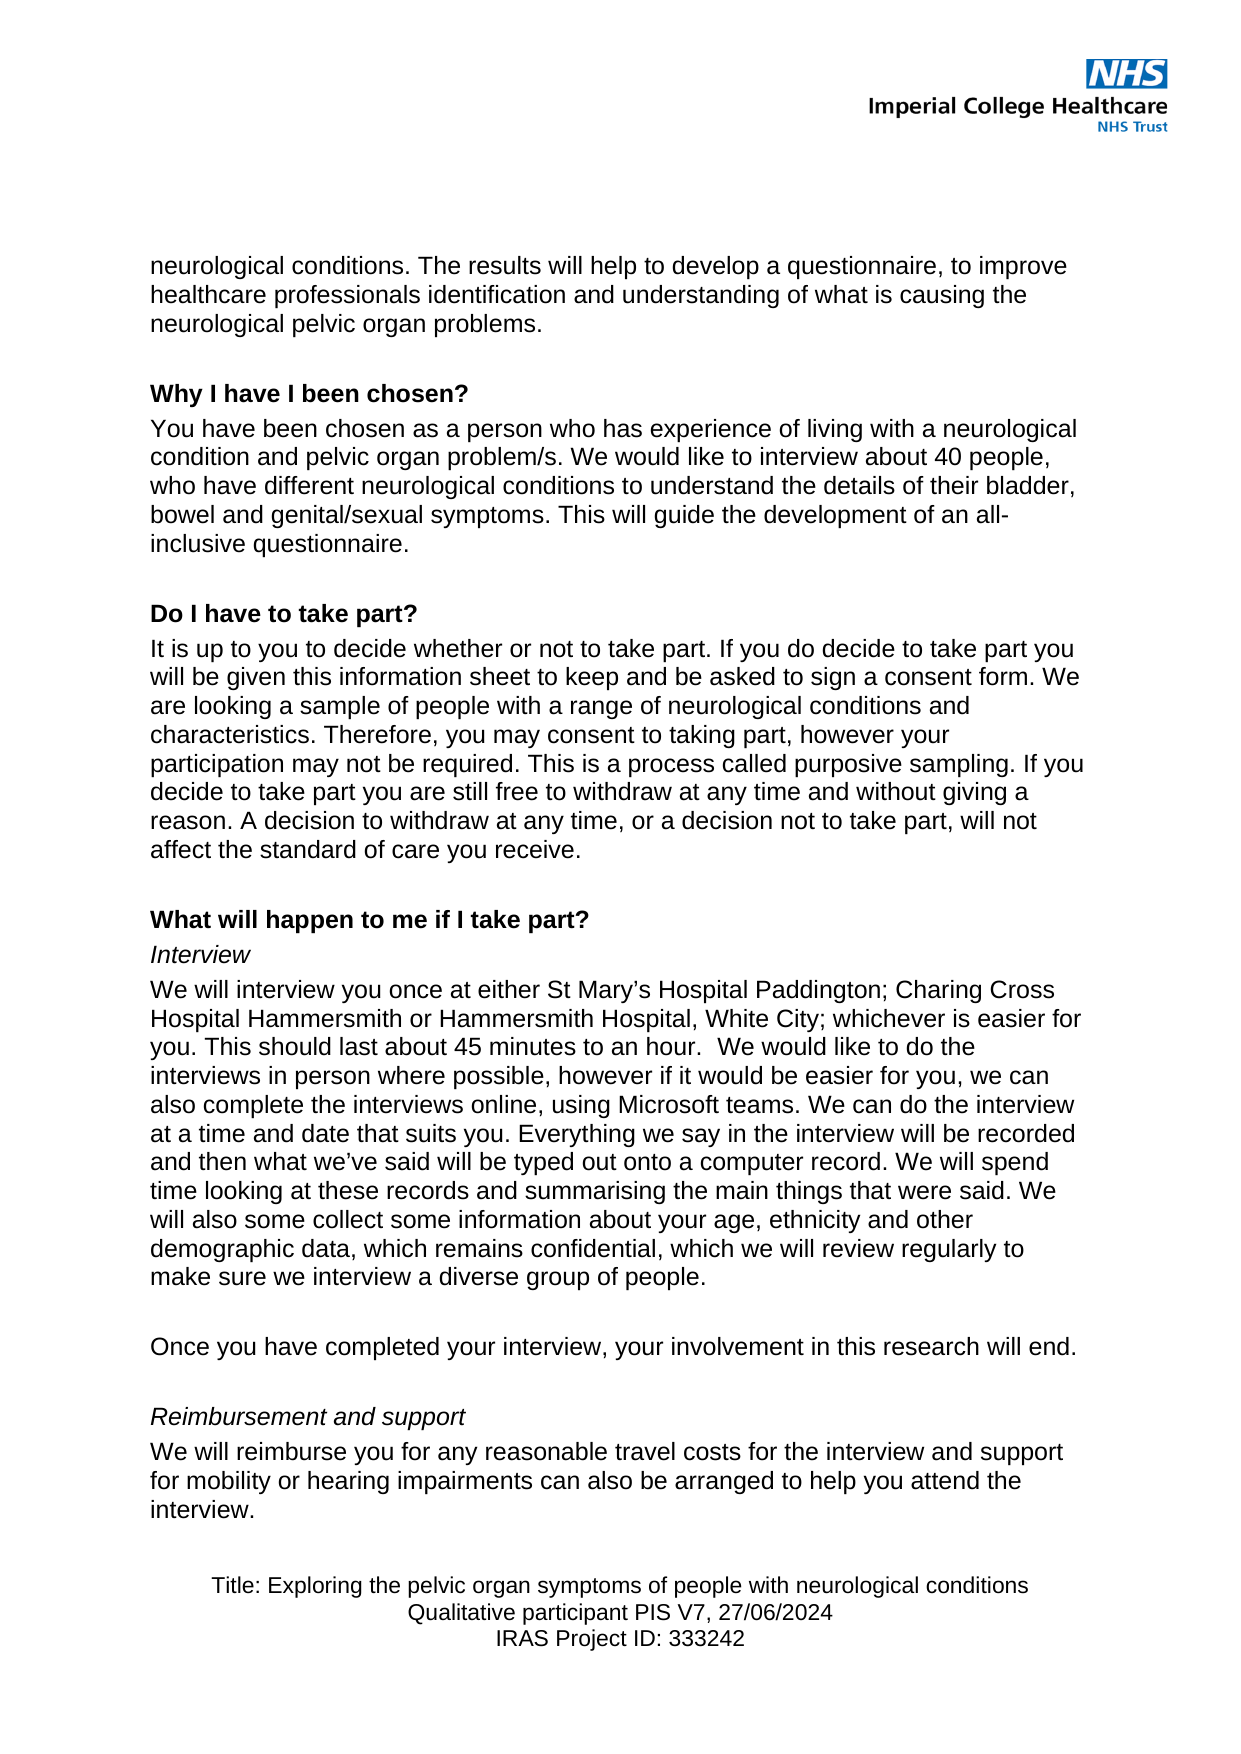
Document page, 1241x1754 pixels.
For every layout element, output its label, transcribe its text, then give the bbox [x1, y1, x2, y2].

text It is up to you to decide whether or not to take part. If you do decide to take part you will be given this information sheet to keep and be asked to sign a consent form. We are looking a sample of people with a range of neurological conditions and characteristics. Therefore, you may consent to taking part, however your participation may not be required. This is a process called purposive sampling. If you decide to take part you are still free to withdraw at any time and without giving a reason. A decision to withdraw at any time, or a decision not to take part, will not affect the standard of care you receive. [150, 633, 1090, 863]
text We will reimburse you for any reasonable travel costs for the interview and support for mobility or hearing impairments can also be arranged to help you attend the interview. [150, 1437, 1090, 1523]
text You have been chosen as a person who has experience of living with a neurological condition and pelvic organ problem/s. We would like to interview about 40 people, who have different neurological conditions to understand the details of their bladder, bowel and genital/sexual symptoms. This will guide the development of an all-inclusive questionnaire. [150, 413, 1090, 557]
text Interview [150, 940, 1090, 968]
text We will interview you once at either St Mary’s Hospital Paddington; Charing Cross Hospital Hammersmith or Hammersmith Hospital, White City; whichever is easier for you. This should last about 45 minutes to an hour. We would like to do the interviews in person where possible, however if it would be easier for you, we can also complete the interviews online, using Microsoft teams. We can do the interview at a time and date that suits you. Everything we say in the interview will be recorded and then what we’ve said will be typed out onto a computer record. We will spend time looking at these records and summarising the main things that were said. We will also some collect some information about your age, ethnicity and other demographic data, which remains confidential, which we will review regularly to make sure we interview a diverse group of people. [150, 975, 1090, 1291]
text Do I have to take part? [150, 598, 1090, 627]
text What will happen to me if I take part? [150, 905, 1090, 933]
text Why I have I been chosen? [150, 378, 1090, 407]
text Once you have completed your interview, your involvement in this research will end. [150, 1332, 1090, 1361]
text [150, 251, 1090, 337]
text Reimbursement and support [150, 1402, 1090, 1431]
picture [826, 59, 1168, 132]
